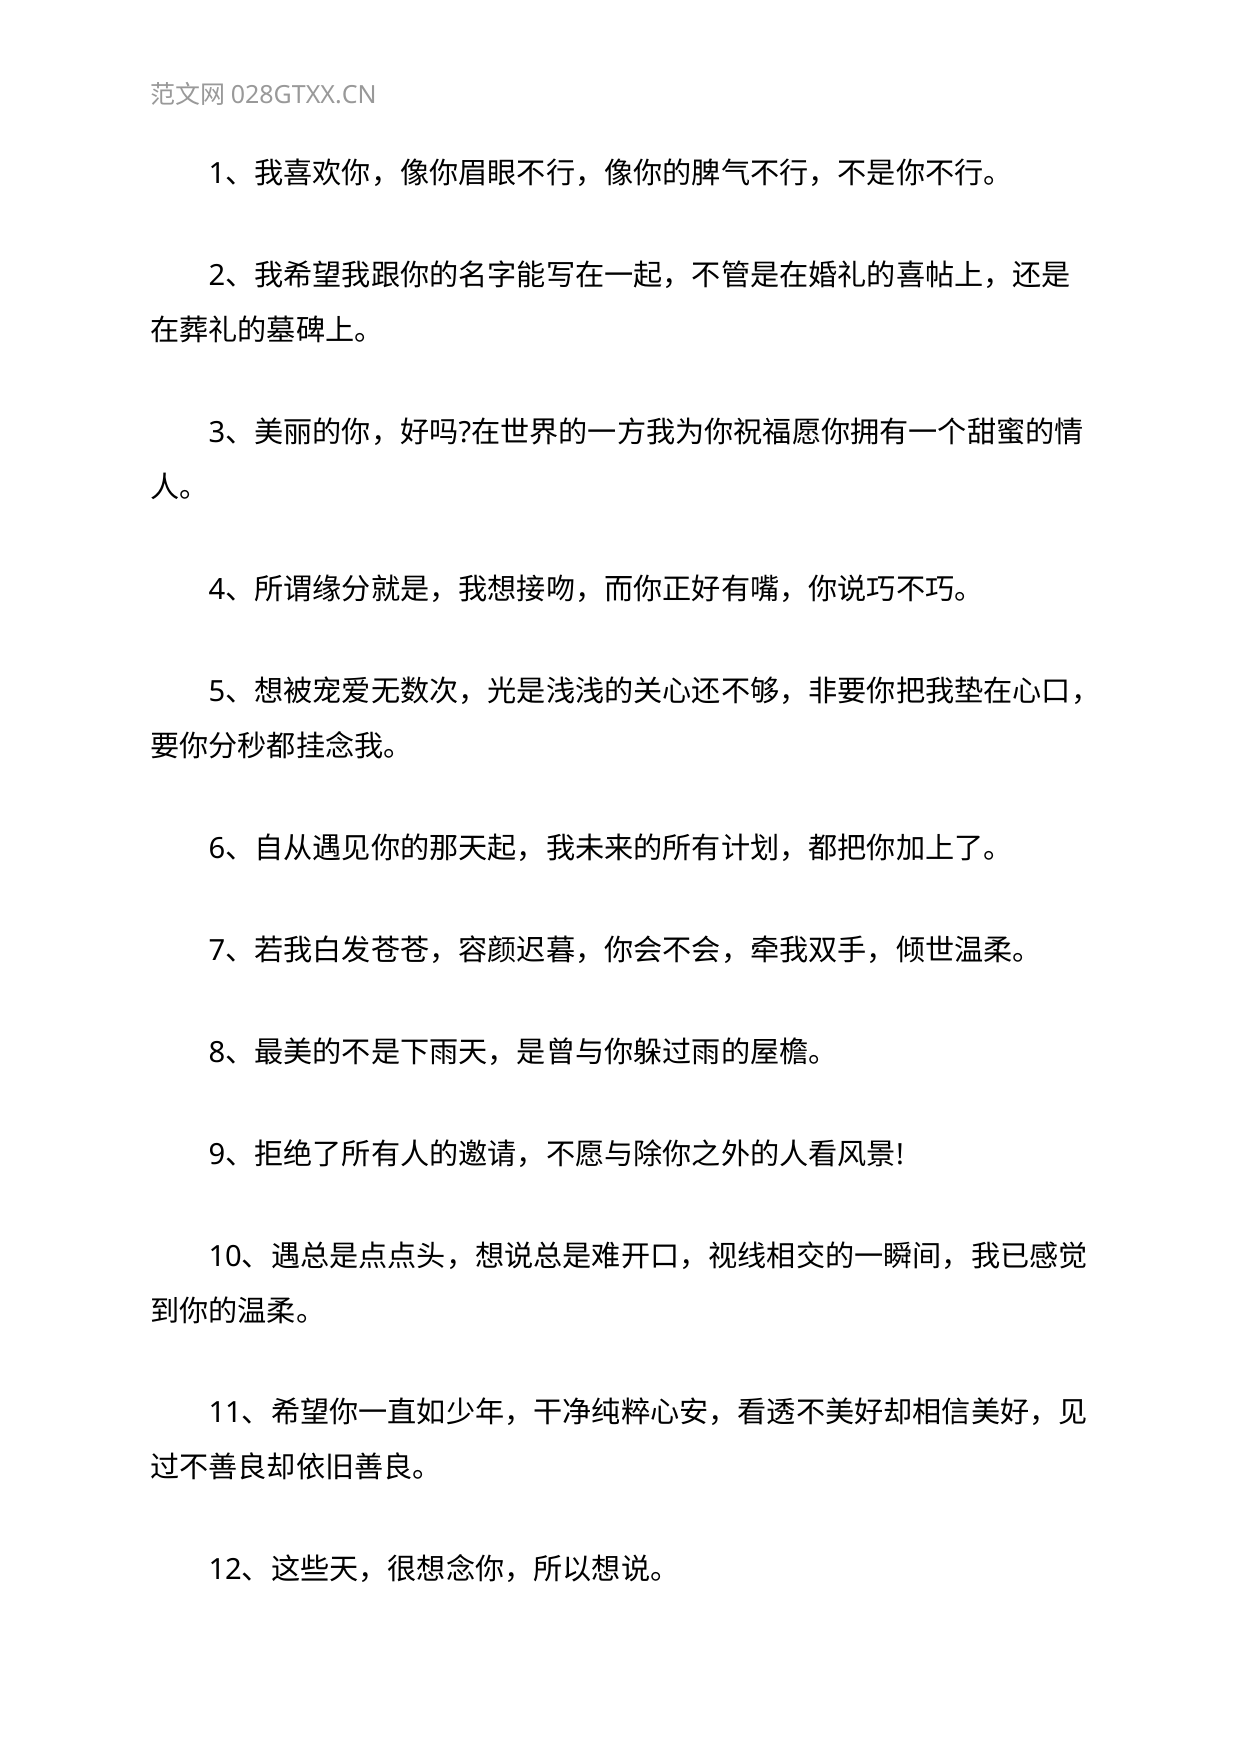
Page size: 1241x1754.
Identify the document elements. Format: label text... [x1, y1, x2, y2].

text 5、想被宠爱无数次，光是浅浅的关心还不够，非要你把我垫在心口，要你分秒都挂念我。 [150, 667, 1090, 765]
text 9、拒绝了所有人的邀请，不愿与除你之外的人看风景! [150, 1130, 1090, 1173]
text 8、最美的不是下雨天，是曾与你躲过雨的屋檐。 [150, 1028, 1090, 1071]
text 4、所谓缘分就是，我想接吻，而你正好有嘴，你说巧不巧。 [150, 566, 1090, 608]
text 1、我喜欢你，像你眉眼不行，像你的脾气不行，不是你不行。 [150, 150, 1090, 192]
text 7、若我白发苍苍，容颜迟暮，你会不会，牵我双手，倾世温柔。 [150, 926, 1090, 969]
text 11、希望你一直如少年，干净纯粹心安，看透不美好却相信美好，见过不善良却依旧善良。 [150, 1389, 1090, 1486]
text 12、这些天，很想念你，所以想说。 [150, 1546, 1090, 1588]
text 3、美丽的你，好吗?在世界的一方我为你祝福愿你拥有一个甜蜜的情人。 [150, 409, 1090, 506]
text 2、我希望我跟你的名字能写在一起，不管是在婚礼的喜帖上，还是在葬礼的墓碑上。 [150, 252, 1090, 349]
text 10、遇总是点点头，想说总是难开口，视线相交的一瞬间，我已感觉到你的温柔。 [150, 1232, 1090, 1329]
text 6、自从遇见你的那天起，我未来的所有计划，都把你加上了。 [150, 824, 1090, 867]
